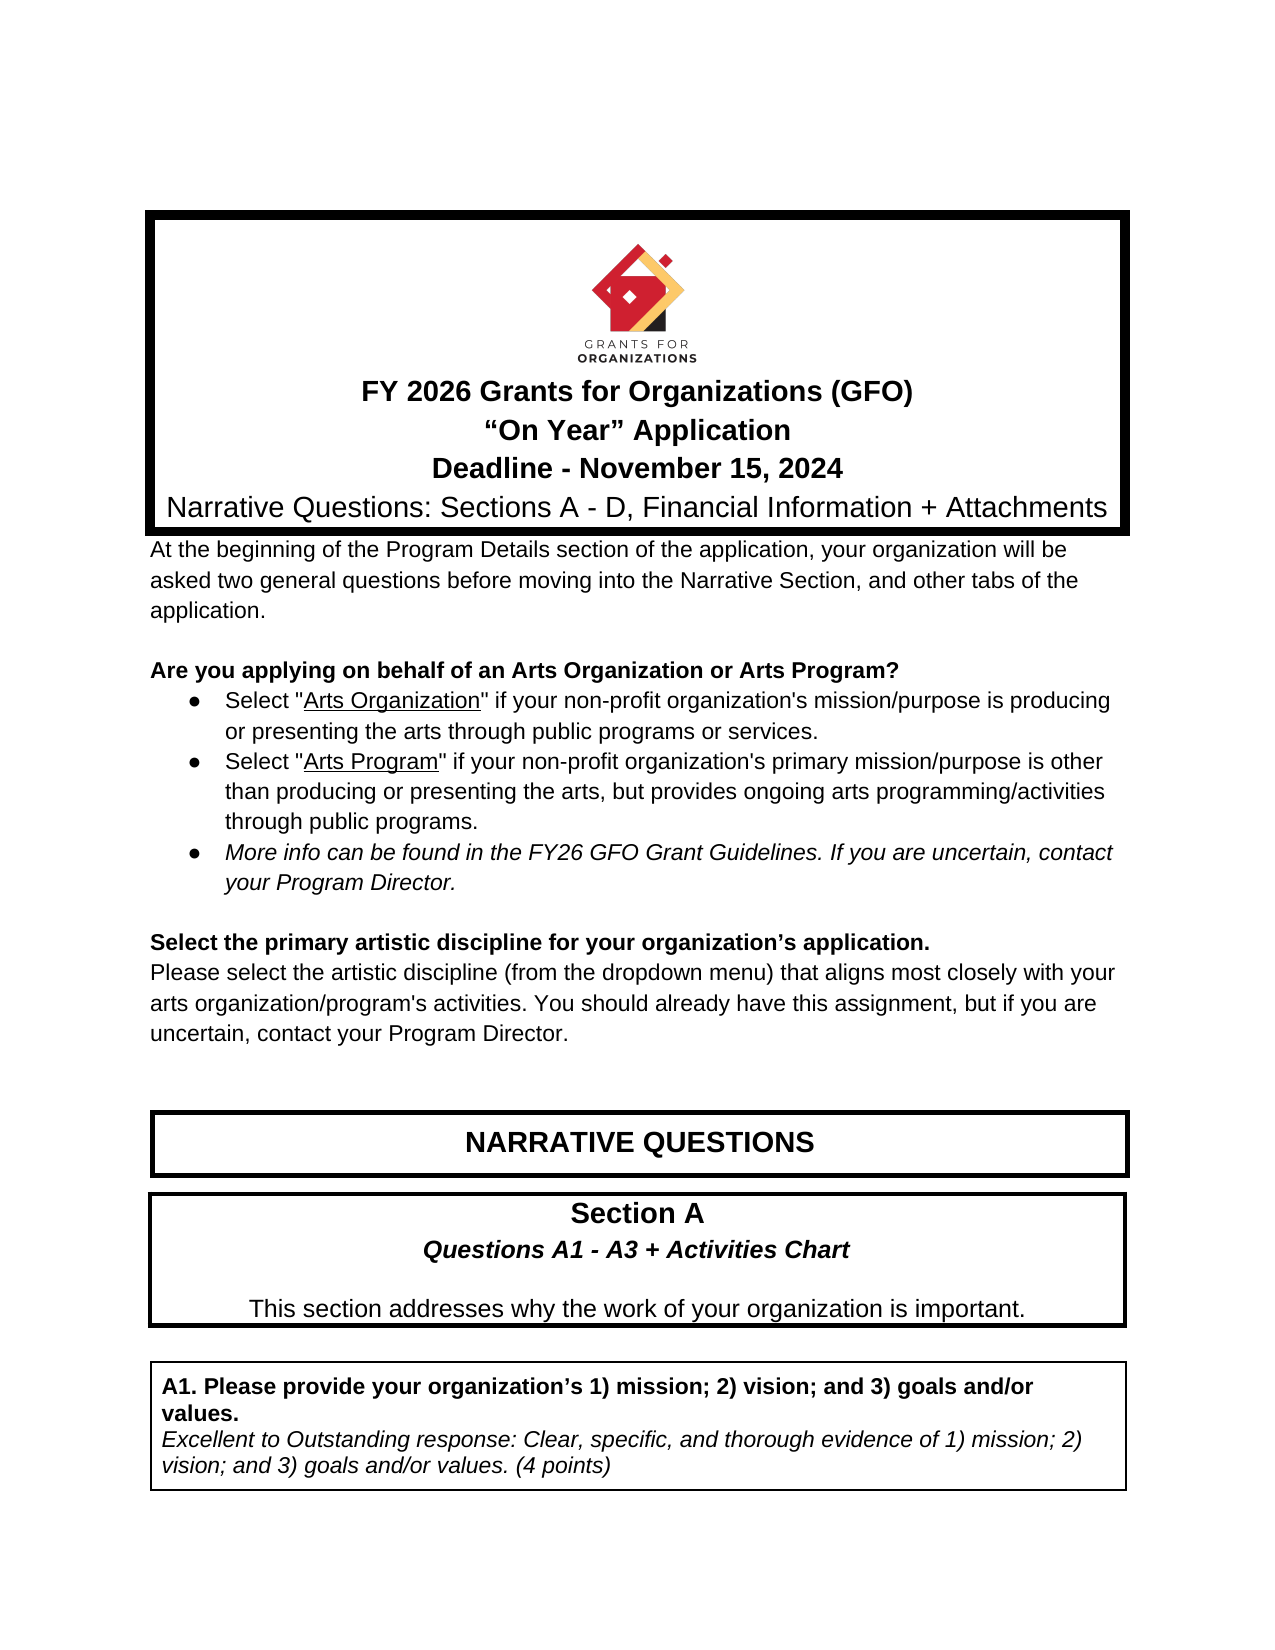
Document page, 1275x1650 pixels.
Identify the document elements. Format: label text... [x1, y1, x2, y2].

text Select the primary artistic discipline for your organization’s application. [150, 929, 1125, 955]
table_header FY 2026 Grants for Organizations (GFO) “On Year” Application Deadline - November 15, 2024 Narrative Questions: Sections A - D, Financial Information + Attachments [155, 220, 1120, 527]
text Please select the artistic discipline (from the dropdown menu) that aligns most closely with your arts organization/program's activities. You should already have this assignment, but if you are uncertain, contact your Program Director. [150, 959, 1125, 1046]
list More info can be found in the FY26 GFO Grant Guidelines. If you are uncertain, contact your Program Director. [187, 838, 1125, 895]
text At the beginning of the Program Details section of the application, your organization will be asked two general questions before moving into the Narrative Section, and other tabs of the application. [150, 536, 1125, 623]
list Select "Arts Organization" if your non-profit organization's mission/purpose is producing or presenting the arts through public programs or services. [187, 687, 1125, 744]
text Are you applying on behalf of an Arts Organization or Arts Program? [150, 657, 1125, 683]
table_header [152, 1363, 1125, 1489]
table_header NARRATIVE QUESTIONS [155, 1115, 1125, 1173]
list Select "Arts Program" if your non-profit organization's primary mission/purpose is other than producing or presenting the arts, but provides ongoing arts programming/activities through public programs. [187, 748, 1125, 834]
table_header Section A Questions A1 - A3 + Activities Chart This section addresses why the work of your organization is important. [152, 1196, 1123, 1323]
